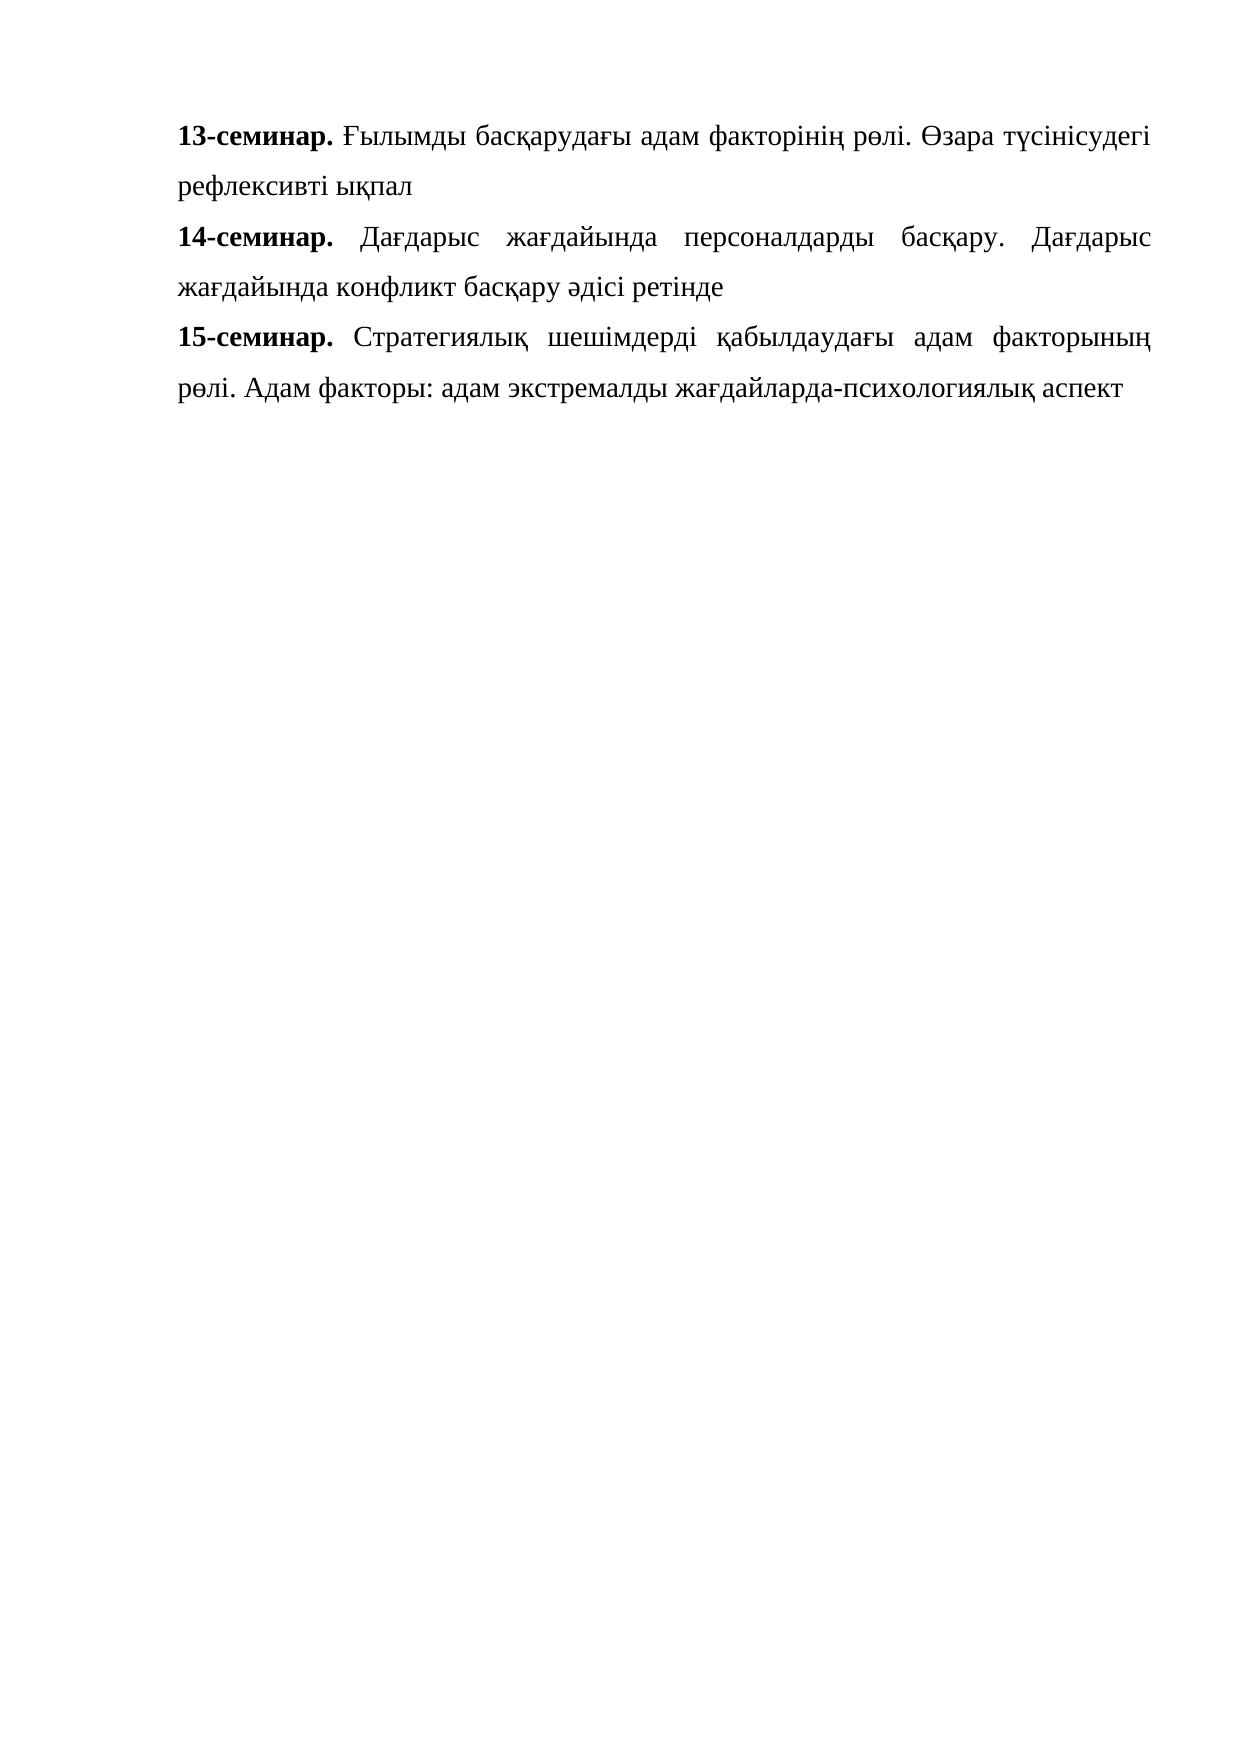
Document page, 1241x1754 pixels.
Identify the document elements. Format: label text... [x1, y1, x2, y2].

text 15-семинар. Стратегиялық шешімдерді қабылдаудағы адам факторының рөлі. Адам факторы: адам экстремалды жағдайларда-психологиялық аспект [177, 319, 1152, 403]
text 13-семинар. Ғылымды басқарудағы адам факторінің рөлі. Өзара түсінісудегі рефлексивті ықпал [177, 118, 1152, 202]
text 14-семинар. Дағдарыс жағдайында персоналдарды басқару. Дағдарыс жағдайында конфликт басқару әдісі ретінде [177, 219, 1152, 303]
